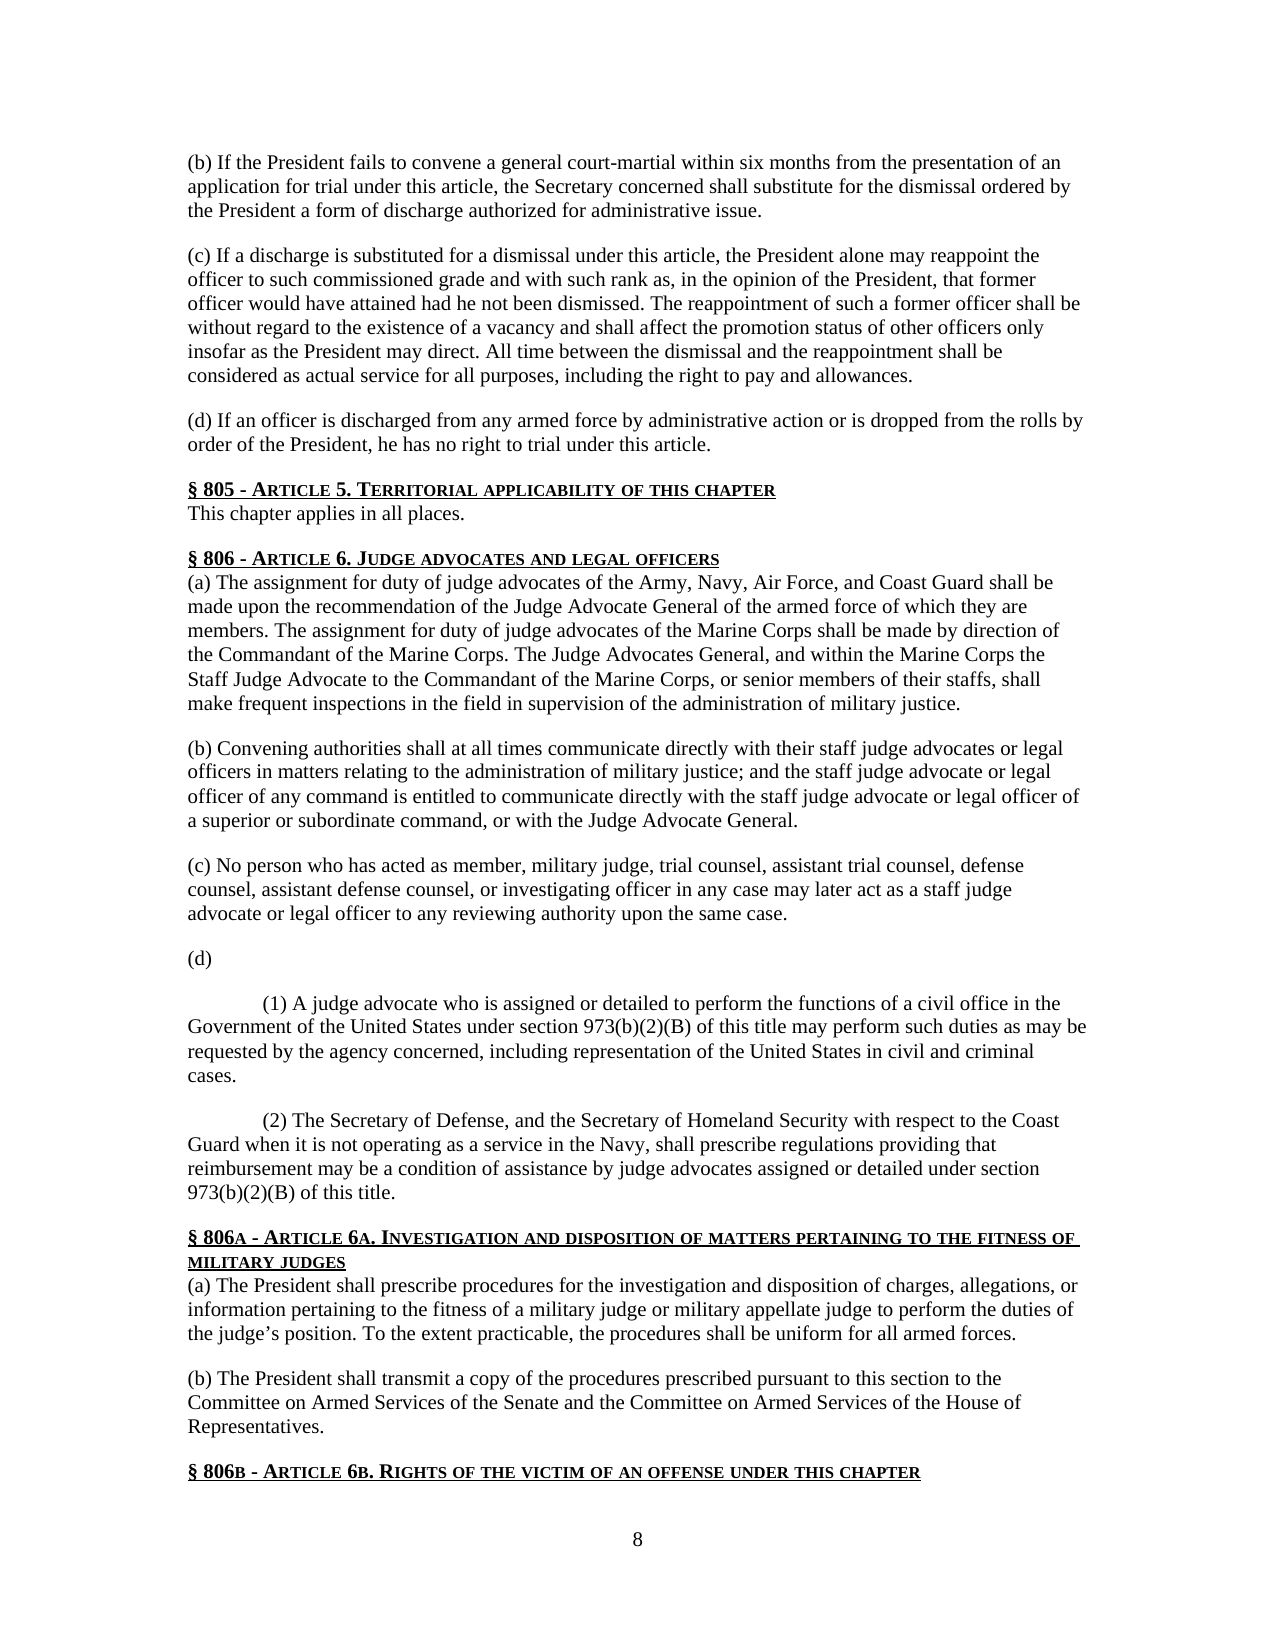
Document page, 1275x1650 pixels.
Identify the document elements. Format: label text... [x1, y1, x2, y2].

text (1) A judge advocate who is assigned or detailed to perform the functions of a civil office in the Government of the United States under section 973(b)(2)(B) of this title may perform such duties as may be requested by the agency concerned, including representation of the United States in civil and criminal cases. [187, 990, 1087, 1087]
text (d) If an officer is discharged from any armed force by administrative action or is dropped from the rolls by order of the President, he has no right to trial under this article. [187, 408, 1087, 456]
text (2) The Secretary of Defense, and the Secretary of Homeland Security with respect to the Coast Guard when it is not operating as a service in the Navy, shall prescribe regulations providing that reimbursement may be a condition of assistance by judge advocates assigned or detailed under section 973(b)(2)(B) of this title. [187, 1107, 1087, 1204]
text (d) [187, 946, 1087, 969]
text (b) Convening authorities shall at all times communicate directly with their staff judge advocates or legal officers in matters relating to the administration of military justice; and the staff judge advocate or legal officer of any command is entitled to communicate directly with the staff judge advocate or legal officer of a superior or subordinate command, or with the Judge Advocate General. [187, 735, 1087, 832]
text (b) The President shall transmit a copy of the procedures prescribed pursuant to this section to the Committee on Armed Services of the Senate and the Committee on Armed Services of the House of Representatives. [187, 1366, 1087, 1438]
text (c) No person who has acted as member, military judge, trial counsel, assistant trial counsel, defense counsel, assistant defense counsel, or investigating officer in any case may later act as a staff judge advocate or legal officer to any reviewing authority upon the same case. [187, 852, 1087, 925]
text (a) The President shall prescribe procedures for the investigation and disposition of charges, allegations, or information pertaining to the fitness of a military judge or military appellate judge to perform the duties of the judge’s position. To the extent practicable, the procedures shall be uniform for all armed forces. [187, 1273, 1087, 1345]
text § 806b - Article 6b. Rights of the victim of an offense under this chapter [187, 1459, 1087, 1483]
text This chapter applies in all places. [187, 501, 1087, 525]
text § 806 - Article 6. Judge advocates and legal officers [187, 546, 1087, 570]
text § 805 - Article 5. Territorial applicability of this chapter [187, 477, 1087, 501]
text § 806a - Article 6a. Investigation and disposition of matters pertaining to the fitness of military judges [187, 1224, 1087, 1273]
text (c) If a discharge is substituted for a dismissal under this article, the President alone may reappoint the officer to such commissioned grade and with such rank as, in the opinion of the President, that former officer would have attained had he not been dismissed. The reappointment of such a former officer shall be without regard to the existence of a vacancy and shall affect the promotion status of other officers only insofar as the President may direct. All time between the dismissal and the reappointment shall be considered as actual service for all purposes, including the right to pay and allowances. [187, 243, 1087, 387]
text (a) The assignment for duty of judge advocates of the Army, Navy, Air Force, and Coast Guard shall be made upon the recommendation of the Judge Advocate General of the armed force of which they are members. The assignment for duty of judge advocates of the Marine Corps shall be made by direction of the Commandant of the Marine Corps. The Judge Advocates General, and within the Marine Corps the Staff Judge Advocate to the Commandant of the Marine Corps, or senior members of their staffs, shall make frequent inspections in the field in supervision of the administration of military justice. [187, 570, 1087, 714]
text (b) If the President fails to convene a general court-martial within six months from the presentation of an application for trial under this article, the Secretary concerned shall substitute for the dismissal ordered by the President a form of discharge authorized for administrative issue. [187, 150, 1087, 222]
